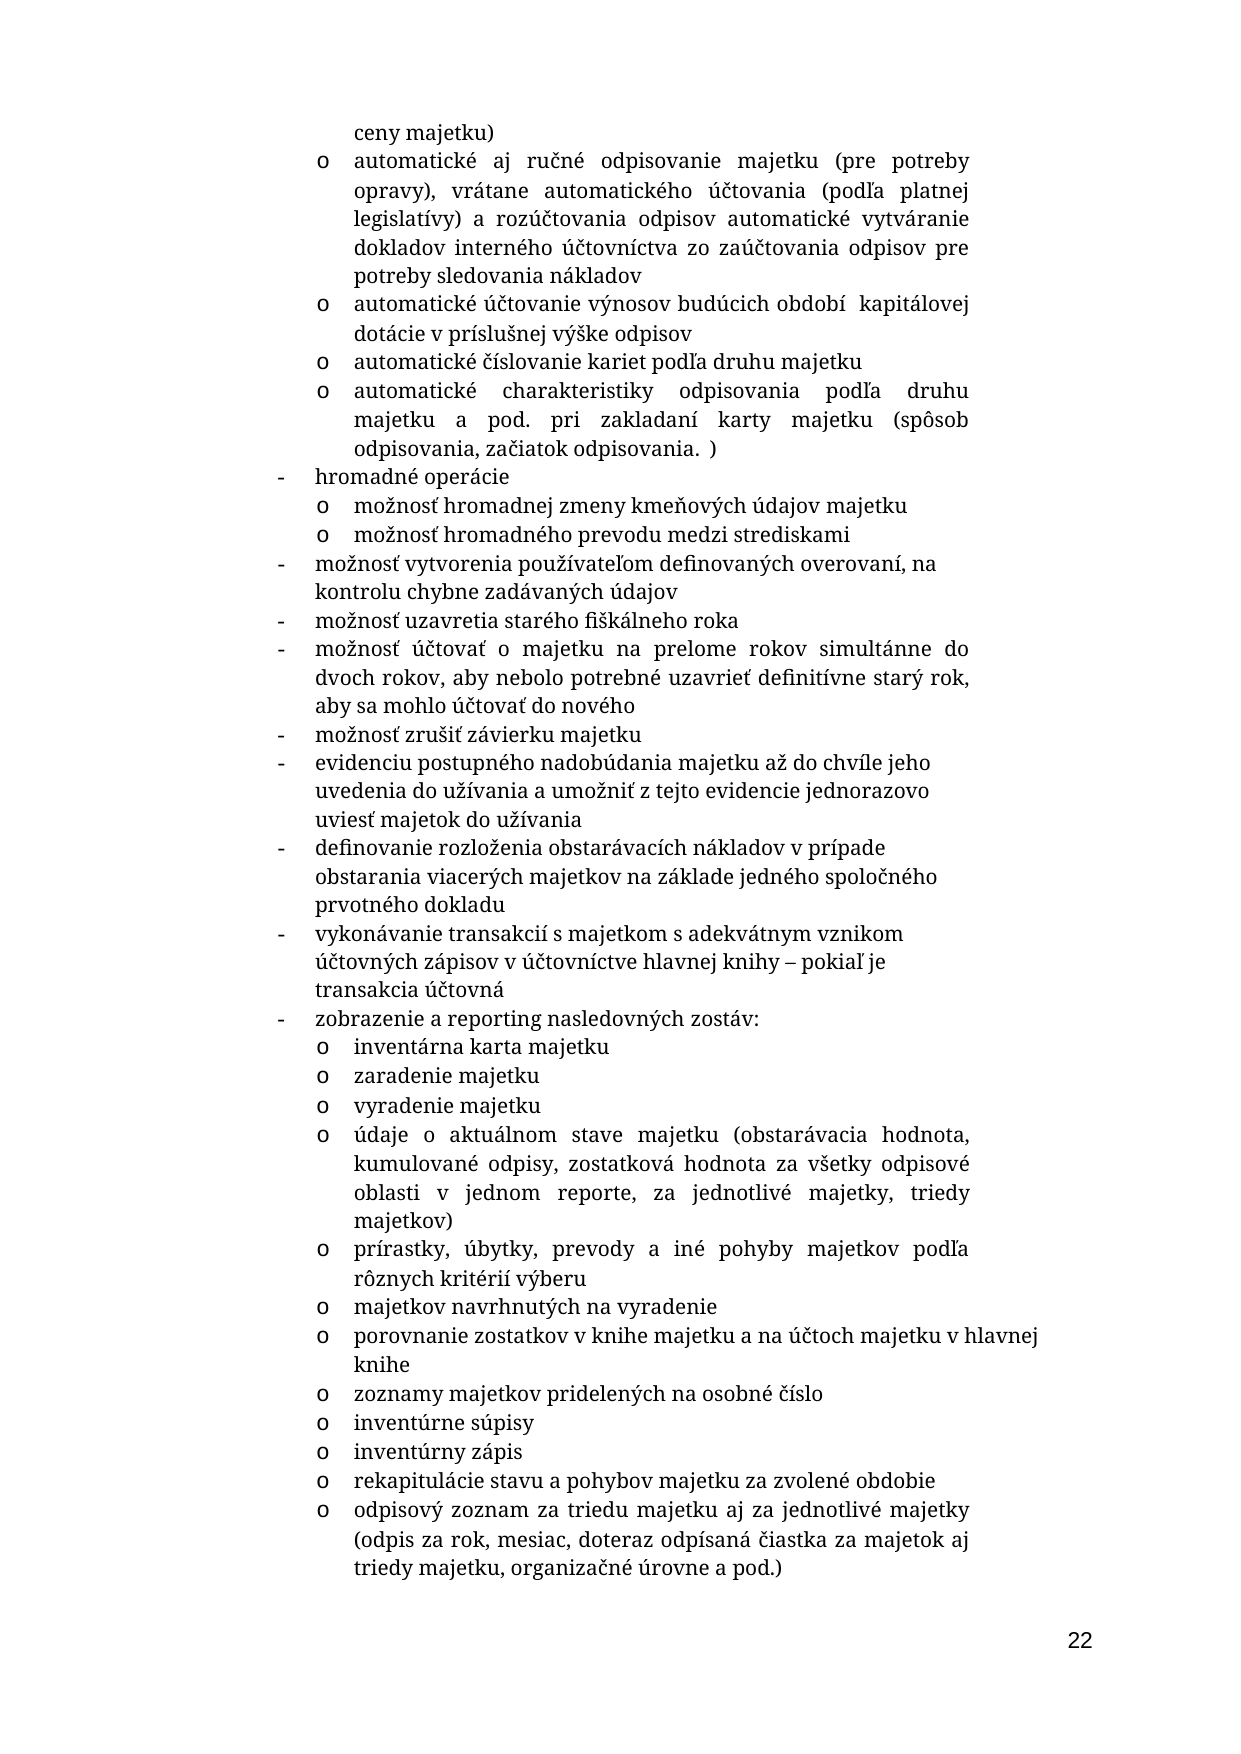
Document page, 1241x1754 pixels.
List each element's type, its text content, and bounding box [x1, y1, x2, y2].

list možnosť zrušiť závierku majetku [277, 720, 1093, 748]
list automatické účtovanie výnosov budúcich období kapitálovej dotácie v príslušnej výške odpisov [316, 289, 970, 347]
list majetkov navrhnutých na vyradenie [316, 1292, 1093, 1321]
list porovnanie zostatkov v knihe majetku a na účtoch majetku v hlavnej knihe [316, 1321, 1093, 1379]
list inventúrny zápis [316, 1437, 1093, 1466]
list zaradenie majetku [316, 1062, 1093, 1091]
list možnosť hromadného prevodu medzi strediskami [316, 520, 1093, 549]
list vykonávanie transakcií s majetkom s adekvátnym vznikom účtovných zápisov v účtovníctve hlavnej knihy – pokiaľ je transakcia účtovná [277, 919, 970, 1004]
list vyradenie majetku [316, 1091, 1093, 1120]
list možnosť hromadnej zmeny kmeňových údajov majetku [316, 491, 1093, 520]
list zobrazenie a reporting nasledovných zostáv: [277, 1004, 1093, 1032]
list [316, 118, 970, 147]
list odpisový zoznam za triedu majetku aj za jednotlivé majetky (odpis za rok, mesiac, doteraz odpísaná čiastka za majetok aj triedy majetku, organizačné úrovne a pod.) [316, 1496, 970, 1582]
list možnosť účtovať o majetku na prelome rokov simultánne do dvoch rokov, aby nebolo potrebné uzavrieť definitívne starý rok, aby sa mohlo účtovať do nového [277, 634, 970, 720]
list evidenciu postupného nadobúdania majetku až do chvíle jeho uvedenia do užívania a umožniť z tejto evidencie jednorazovo uviesť majetok do užívania [277, 748, 970, 833]
list zoznamy majetkov pridelených na osobné číslo [316, 1379, 1093, 1408]
list údaje o aktuálnom stave majetku (obstarávacia hodnota, kumulované odpisy, zostatková hodnota za všetky odpisové oblasti v jednom reporte, za jednotlivé majetky, triedy majetkov) [316, 1120, 970, 1234]
list možnosť uzavretia starého fiškálneho roka [277, 606, 1093, 634]
list inventárna karta majetku [316, 1032, 1093, 1062]
list rekapitulácie stavu a pohybov majetku za zvolené obdobie [316, 1466, 1093, 1496]
list automatické číslovanie kariet podľa druhu majetku [316, 347, 1093, 376]
list inventúrne súpisy [316, 1408, 1093, 1437]
list prírastky, úbytky, prevody a iné pohyby majetkov podľa rôznych kritérií výberu [316, 1234, 969, 1292]
list hromadné operácie [277, 462, 1093, 491]
list automatické aj ručné odpisovanie majetku (pre potreby opravy), vrátane automatického účtovania (podľa platnej legislatívy) a rozúčtovania odpisov automatické vytváranie dokladov interného účtovníctva zo zaúčtovania odpisov pre potreby sledovania nákladov [316, 147, 970, 289]
list automatické charakteristiky odpisovania podľa druhu majetku a pod. pri zakladaní karty majetku (spôsob odpisovania, začiatok odpisovania. ) [316, 376, 969, 462]
list možnosť vytvorenia používateľom definovaných overovaní, na kontrolu chybne zadávaných údajov [277, 549, 970, 606]
list definovanie rozloženia obstarávacích nákladov v prípade obstarania viacerých majetkov na základe jedného spoločného prvotného dokladu [277, 833, 970, 919]
